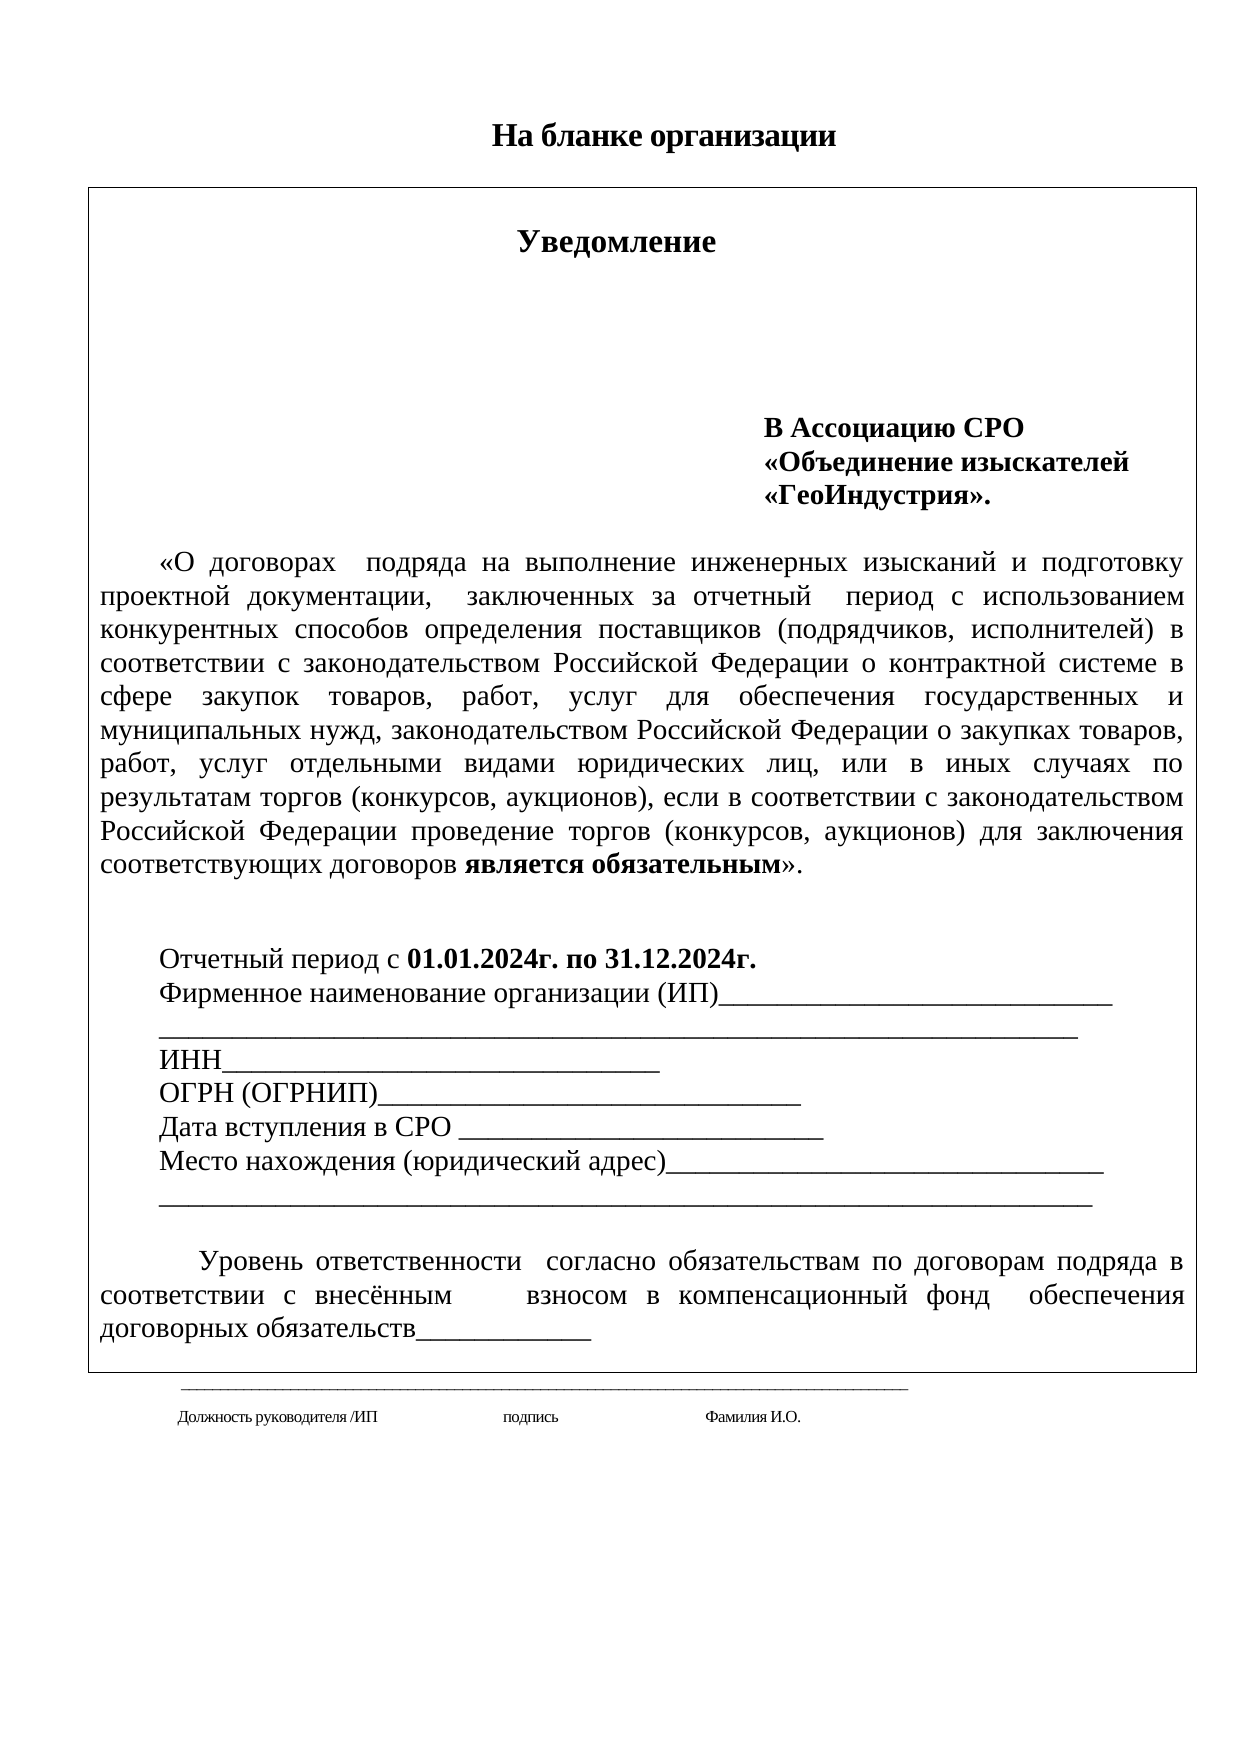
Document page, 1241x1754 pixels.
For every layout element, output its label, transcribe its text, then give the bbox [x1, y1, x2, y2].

text Должность руководителя /ИП подпись Фамилия И.О. [177, 1406, 1152, 1440]
text На бланке организации [177, 115, 1152, 153]
text _____________________________________________________________________________________________ [177, 1373, 1152, 1406]
table_header Уведомление В Ассоциацию СРО «Объединение изыскателей «ГеоИндустрия». «О договорах подряда на выполнение инженерных изысканий и подготовку проектной документации, заключенных за отчетный период с использованием конкурентных способов определения поставщиков (подрядчиков, исполнителей) в соответствии с законодательством Российской Федерации о контрактной системе в сфере закупок товаров, работ, услуг для обеспечения государственных и муниципальных нужд, законодательством Российской Федерации о закупках товаров, работ, услуг отдельными видами юридических лиц, или в иных случаях по результатам торгов (конкурсов, аукционов), если в соответствии с законодательством Российской Федерации проведение торгов (конкурсов, аукционов) для заключения соответствующих договоров является обязательным». Отчетный период с 01.01.2024г. по 31.12.2024г. Фирменное наименование организации (ИП)___________________________ _______________________________________________________________ ИНН______________________________ ОГРН (ОГРНИП)_____________________________ Дата вступления в СРО _________________________ Место нахождения (юридический адрес)______________________________ ________________________________________________________________ Уровень ответственности согласно обязательствам по договорам подряда в соответствии с внесённым взносом в компенсационный фонд обеспечения договорных обязательств____________ [89, 188, 1196, 1372]
